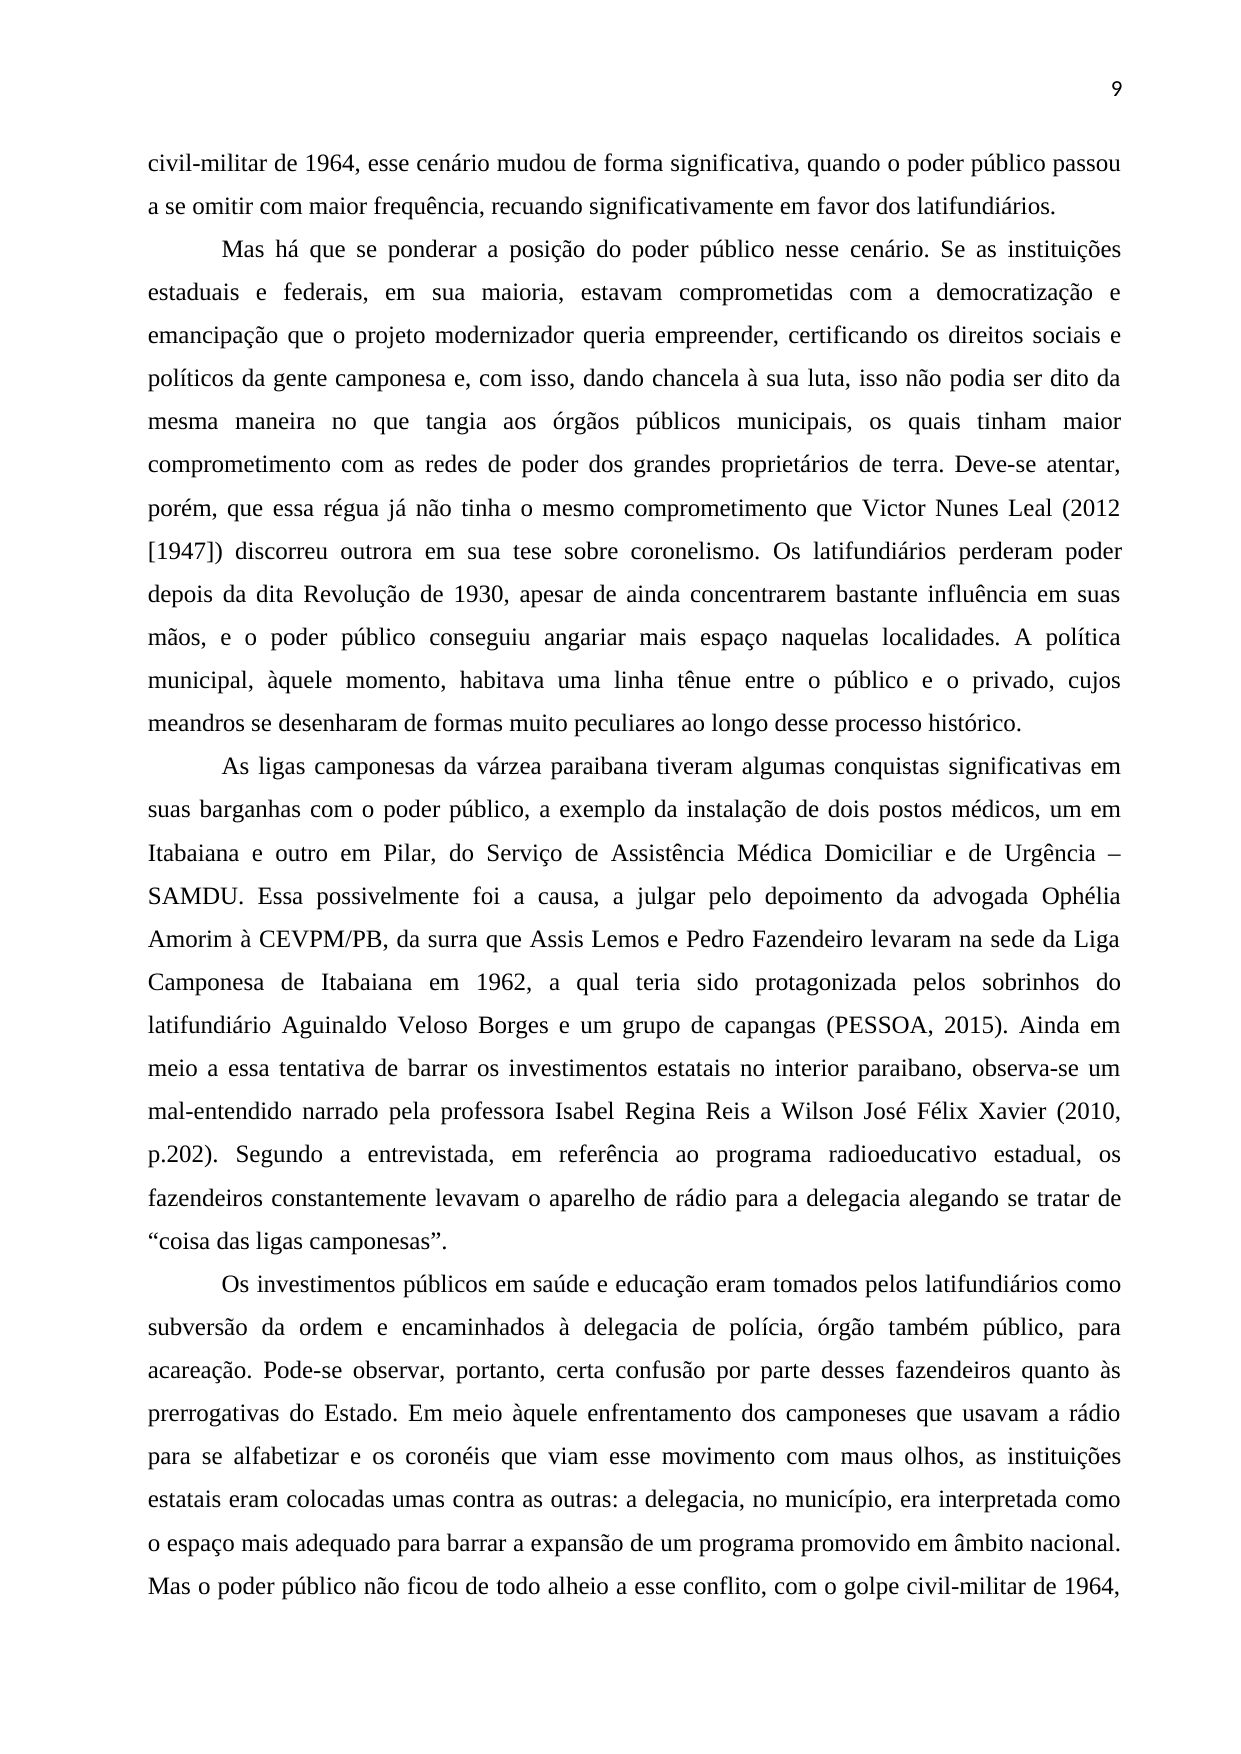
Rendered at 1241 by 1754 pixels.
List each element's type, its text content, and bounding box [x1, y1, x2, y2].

text As ligas camponesas da várzea paraibana tiveram algumas conquistas significativas em suas barganhas com o poder público, a exemplo da instalação de dois postos médicos, um em Itabaiana e outro em Pilar, do Serviço de Assistência Médica Domiciliar e de Urgência – SAMDU. Essa possivelmente foi a causa, a julgar pelo depoimento da advogada Ophélia Amorim à CEVPM/PB, da surra que Assis Lemos e Pedro Fazendeiro levaram na sede da Liga Camponesa de Itabaiana em 1962, a qual teria sido protagonizada pelos sobrinhos do latifundiário Aguinaldo Veloso Borges e um grupo de capangas (PESSOA, 2015). Ainda em meio a essa tentativa de barrar os investimentos estatais no interior paraibano, observa-se um mal-entendido narrado pela professora Isabel Regina Reis a Wilson José Félix Xavier (2010, p.202). Segundo a entrevistada, em referência ao programa radioeducativo estadual, os fazendeiros constantemente levavam o aparelho de rádio para a delegacia alegando se tratar de “coisa das ligas camponesas”. [148, 751, 1122, 1254]
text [148, 148, 1122, 219]
text Mas há que se ponderar a posição do poder público nesse cenário. Se as instituições estaduais e federais, em sua maioria, estavam comprometidas com a democratização e emancipação que o projeto modernizador queria empreender, certificando os direitos sociais e políticos da gente camponesa e, com isso, dando chancela à sua luta, isso não podia ser dito da mesma maneira no que tangia aos órgãos públicos municipais, os quais tinham maior comprometimento com as redes de poder dos grandes proprietários de terra. Deve-se atentar, porém, que essa régua já não tinha o mesmo comprometimento que Victor Nunes Leal (2012 [1947]) discorreu outrora em sua tese sobre coronelismo. Os latifundiários perderam poder depois da dita Revolução de 1930, apesar de ainda concentrarem bastante influência em suas mãos, e o poder público conseguiu angariar mais espaço naquelas localidades. A política municipal, àquele momento, habitava uma linha tênue entre o público e o privado, cujos meandros se desenharam de formas muito peculiares ao longo desse processo histórico. [148, 234, 1122, 737]
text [148, 1269, 1122, 1599]
